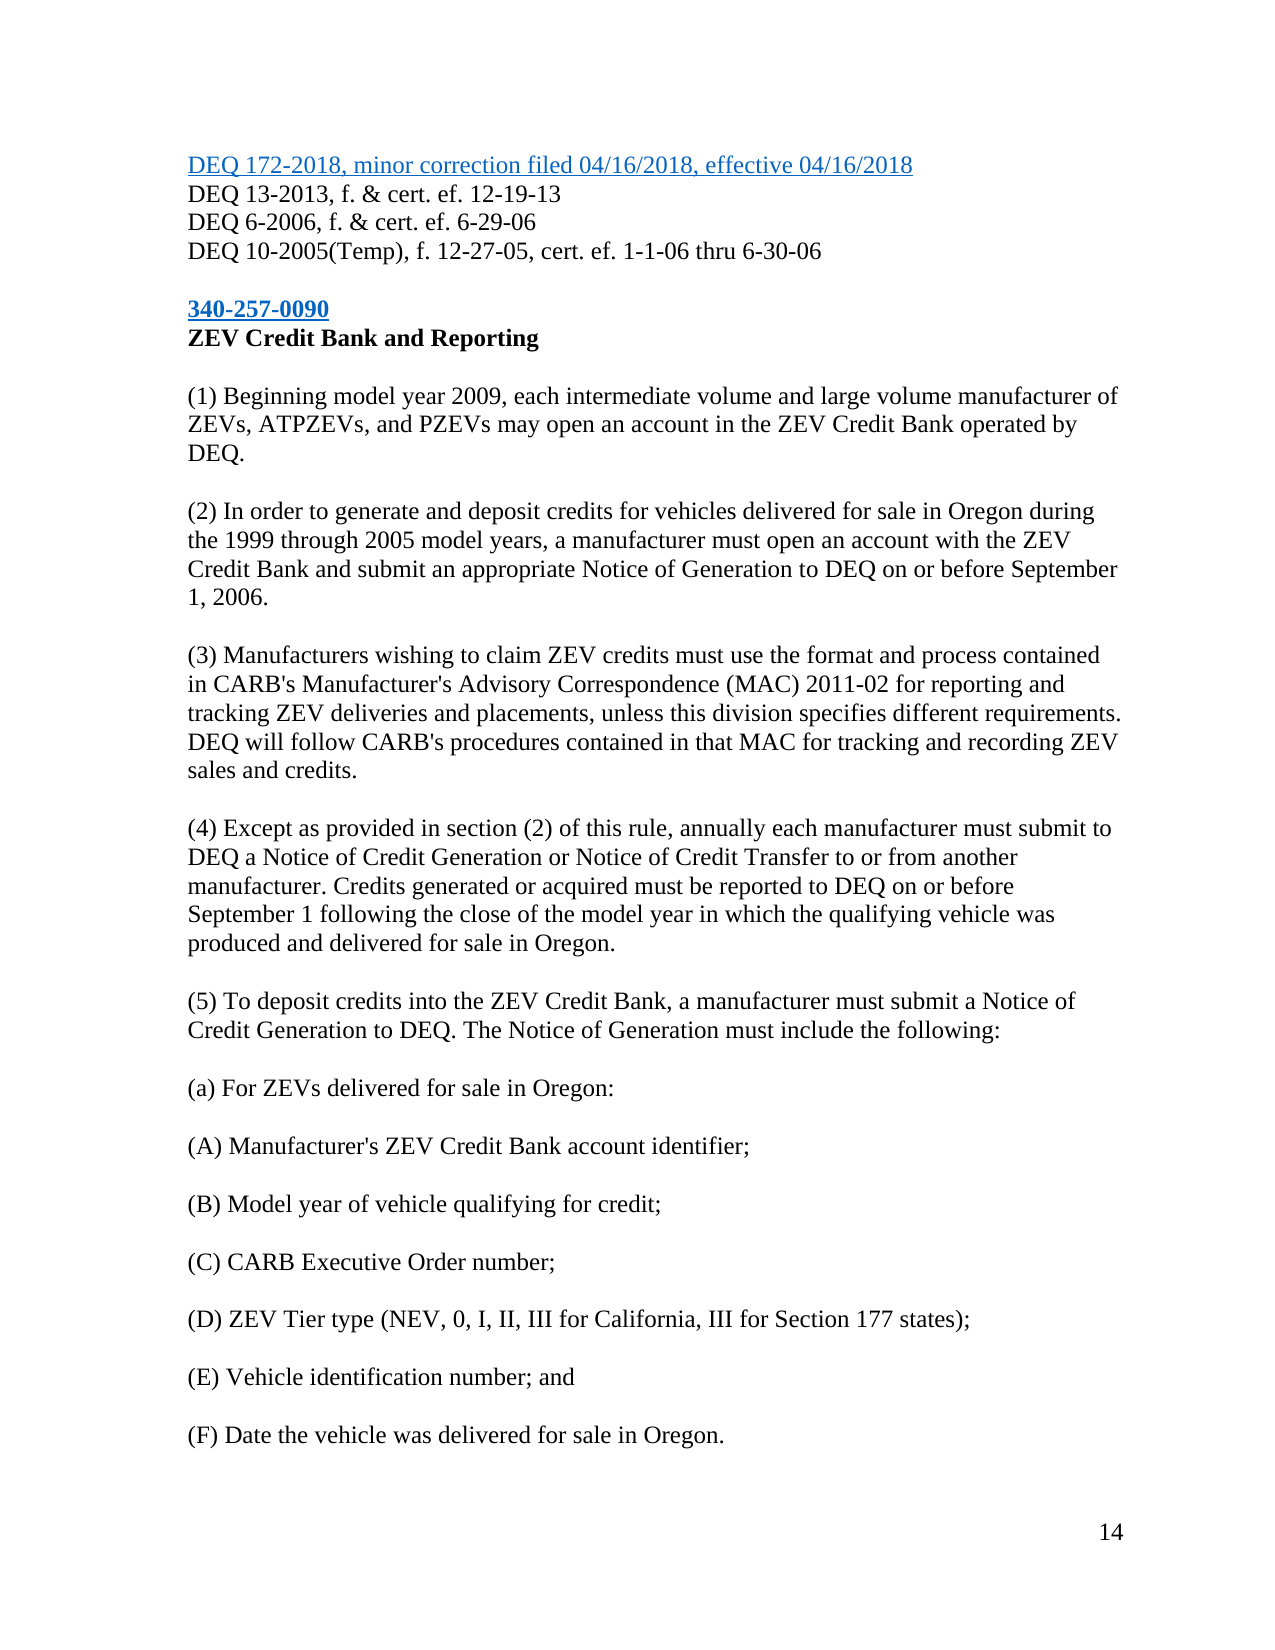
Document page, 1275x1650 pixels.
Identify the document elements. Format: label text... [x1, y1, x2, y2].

text (F) Date the vehicle was delivered for sale in Oregon. [187, 1420, 1125, 1449]
text (A) Manufacturer's ZEV Credit Bank account identifier; [187, 1131, 1125, 1159]
text (E) Vehicle identification number; and [187, 1362, 1125, 1391]
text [187, 150, 1125, 265]
text (3) Manufacturers wishing to claim ZEV credits must use the format and process contained in CARB's Manufacturer's Advisory Correspondence (MAC) 2011-02 for reporting and tracking ZEV deliveries and placements, unless this division specifies different requirements. DEQ will follow CARB's procedures contained in that MAC for tracking and recording ZEV sales and credits. [187, 640, 1125, 784]
text (D) ZEV Tier type (NEV, 0, I, II, III for California, III for Section 177 states); [187, 1304, 1125, 1333]
text (5) To deposit credits into the ZEV Credit Bank, a manufacturer must submit a Notice of Credit Generation to DEQ. The Notice of Generation must include the following: [187, 986, 1125, 1044]
text (B) Model year of vehicle qualifying for credit; [187, 1189, 1125, 1217]
text (C) CARB Executive Order number; [187, 1247, 1125, 1275]
text (2) In order to generate and deposit credits for vehicles delivered for sale in Oregon during the 1999 through 2005 model years, a manufacturer must open an account with the ZEV Credit Bank and submit an appropriate Notice of Generation to DEQ on or before September 1, 2006. [187, 496, 1125, 611]
text (1) Beginning model year 2009, each intermediate volume and large volume manufacturer of ZEVs, ATPZEVs, and PZEVs may open an account in the ZEV Credit Bank operated by DEQ. [187, 381, 1125, 467]
text (a) For ZEVs delivered for sale in Oregon: [187, 1073, 1125, 1102]
text 340-257-0090 ZEV Credit Bank and Reporting [187, 294, 1125, 352]
text (4) Except as provided in section (2) of this rule, annually each manufacturer must submit to DEQ a Notice of Credit Generation or Notice of Credit Transfer to or from another manufacturer. Credits generated or acquired must be reported to DEQ on or before September 1 following the close of the model year in which the qualifying vehicle was produced and delivered for sale in Oregon. [187, 813, 1125, 957]
